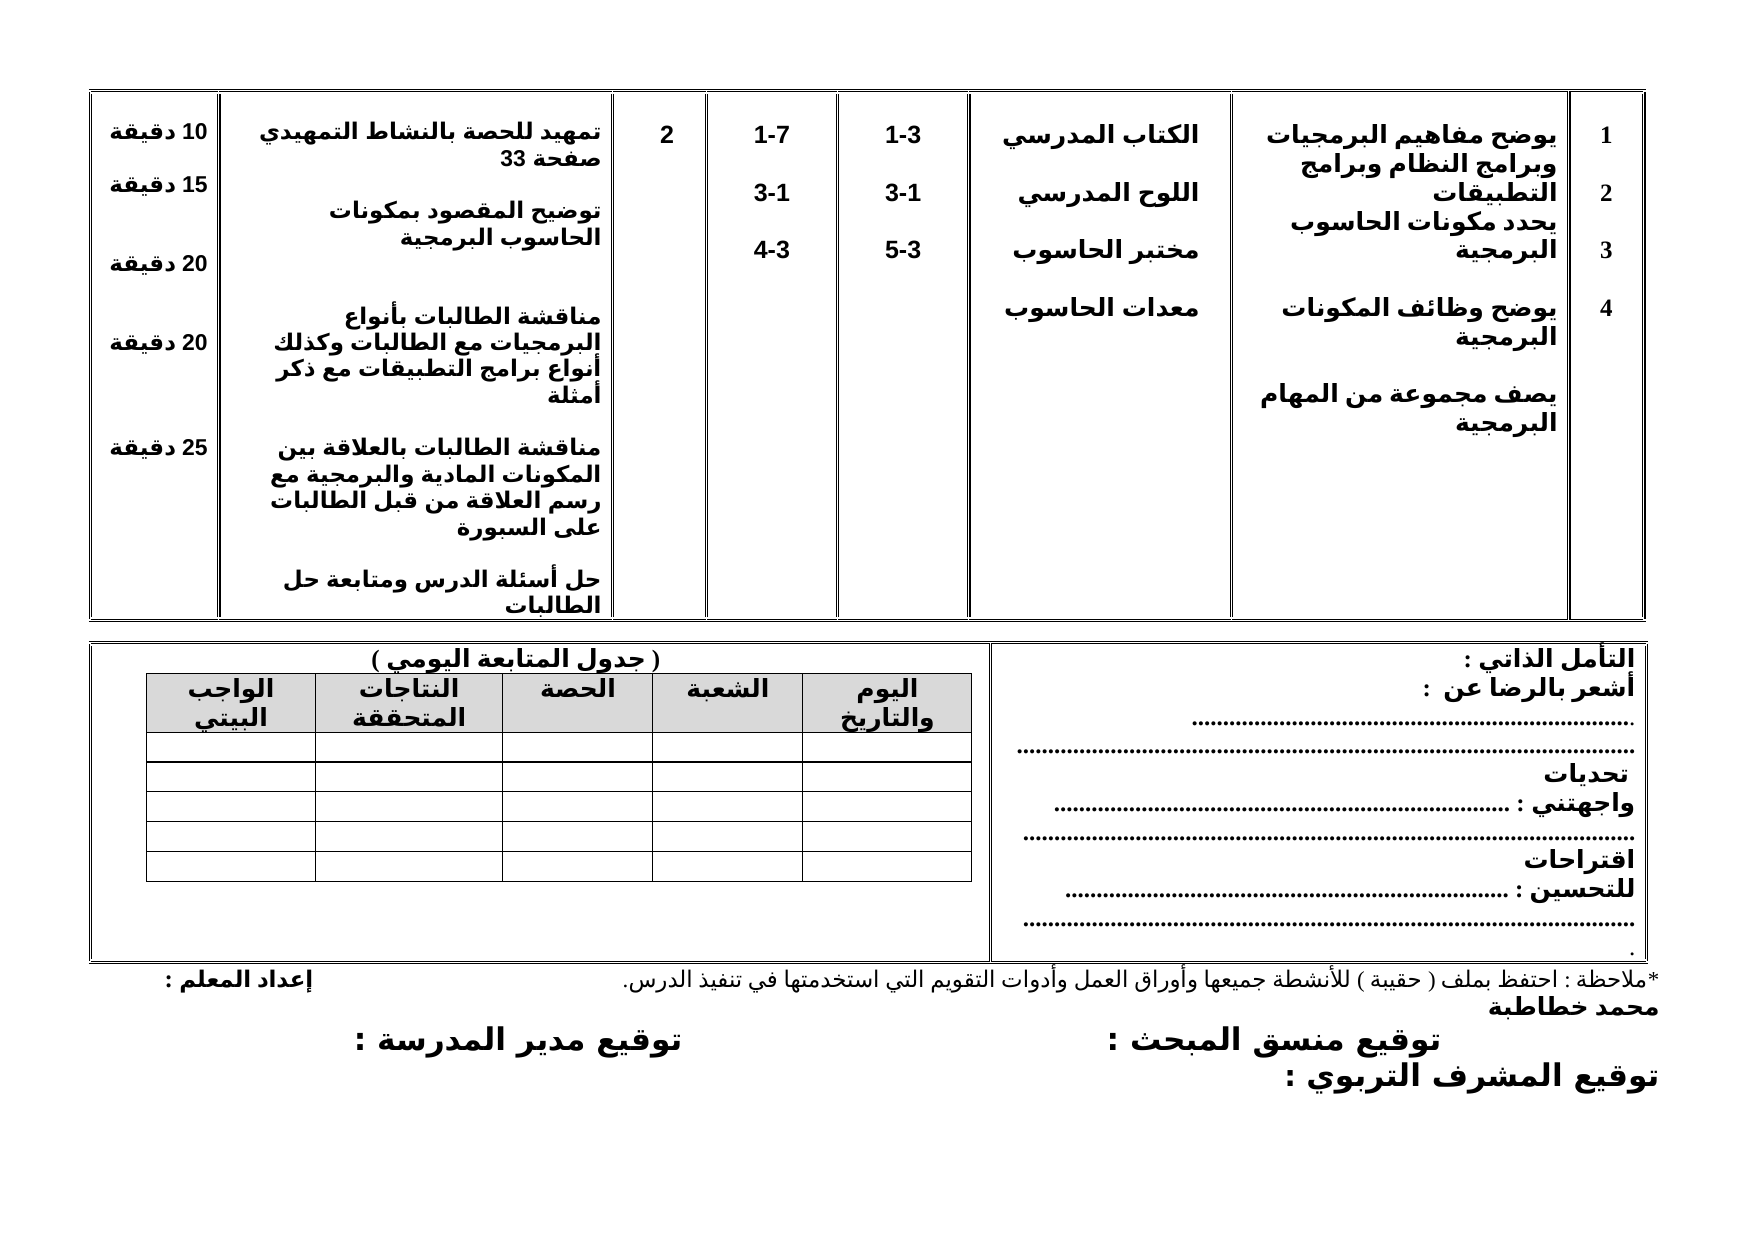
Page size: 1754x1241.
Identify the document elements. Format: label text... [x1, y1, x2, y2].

table_header ( جدول المتابعة اليومي ) [90, 644, 989, 961]
table_cell تمهيد للحصة بالنشاط التمهيدي صفحة 33 توضيح المقصود بمكونات الحاسوب البرمجية مناقشة الطالبات بأنواع البرمجيات مع الطالبات وكذلك أنواع برامج التطبيقات مع ذكر أمثلة مناقشة الطالبات بالعلاقة بين المكونات المادية والبرمجية مع رسم العلاقة من قبل الطالبات على السبورة حل أسئلة الدرس ومتابعة حل الطالبات [219, 90, 613, 619]
text توقيع منسق المبحث : توقيع مدير المدرسة : توقيع المشرف التربوي : [89, 1021, 1659, 1094]
text *ملاحظة : احتفظ بملف ( حقيبة ) للأنشطة جميعها وأوراق العمل وأدوات التقويم التي استخدمتها في تنفيذ الدرس. إعداد المعلم : محمد خطاطبة [89, 964, 1659, 1021]
table_header التأمل الذاتي : أشعر بالرضا عن : ....................................................................... ................................................................................................... تحديات واجهتني : ......................................................................... .................................................................................................. اقتراحات للتحسين : ....................................................................... .................................................................................................. . [992, 642, 1647, 961]
table_cell 10 دقيقة 15 دقيقة 20 دقيقة 20 دقيقة 25 دقيقة [90, 90, 219, 619]
table_cell 2 [613, 92, 706, 619]
table_cell 1-7 3-1 4-3 [706, 90, 838, 619]
table_cell يوضح مفاهيم البرمجيات وبرامج النظام وبرامج التطبيقات يحدد مكونات الحاسوب البرمجية يوضح وظائف المكونات البرمجية يصف مجموعة من المهام البرمجية [1231, 92, 1567, 619]
table_cell 1 2 3 4 [1571, 90, 1644, 619]
table_cell 1-3 3-1 5-3 [838, 90, 969, 619]
table_cell الكتاب المدرسي اللوح المدرسي مختبر الحاسوب معدات الحاسوب [969, 92, 1231, 619]
